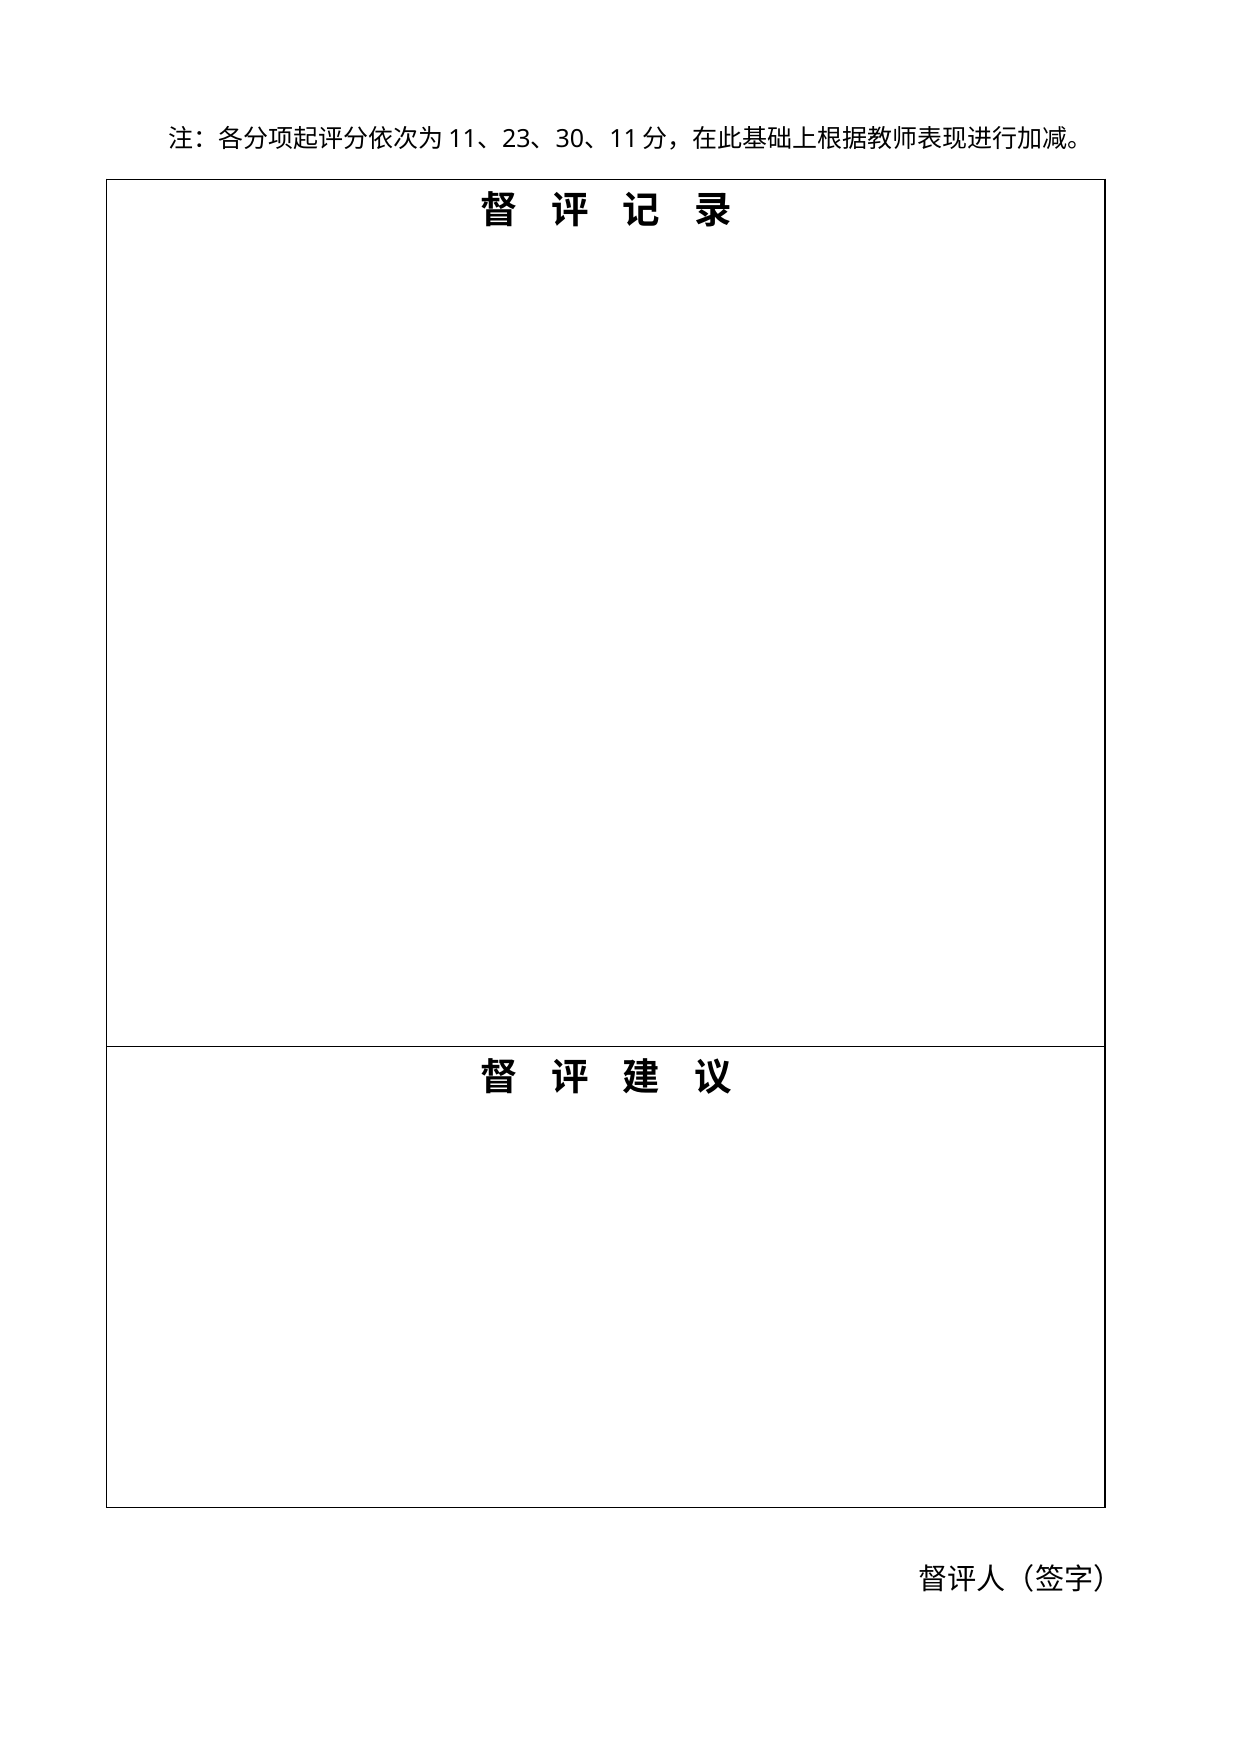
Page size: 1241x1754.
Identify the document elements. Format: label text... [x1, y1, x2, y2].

table_cell 督 评 建 议 [107, 1047, 1104, 1507]
table_header 督 评 记 录 [107, 180, 1104, 1046]
text 督评人（签字） [118, 1556, 1122, 1598]
text 注：各分项起评分依次为11、23、30、11分，在此基础上根据教师表现进行加减。 [118, 118, 1122, 154]
